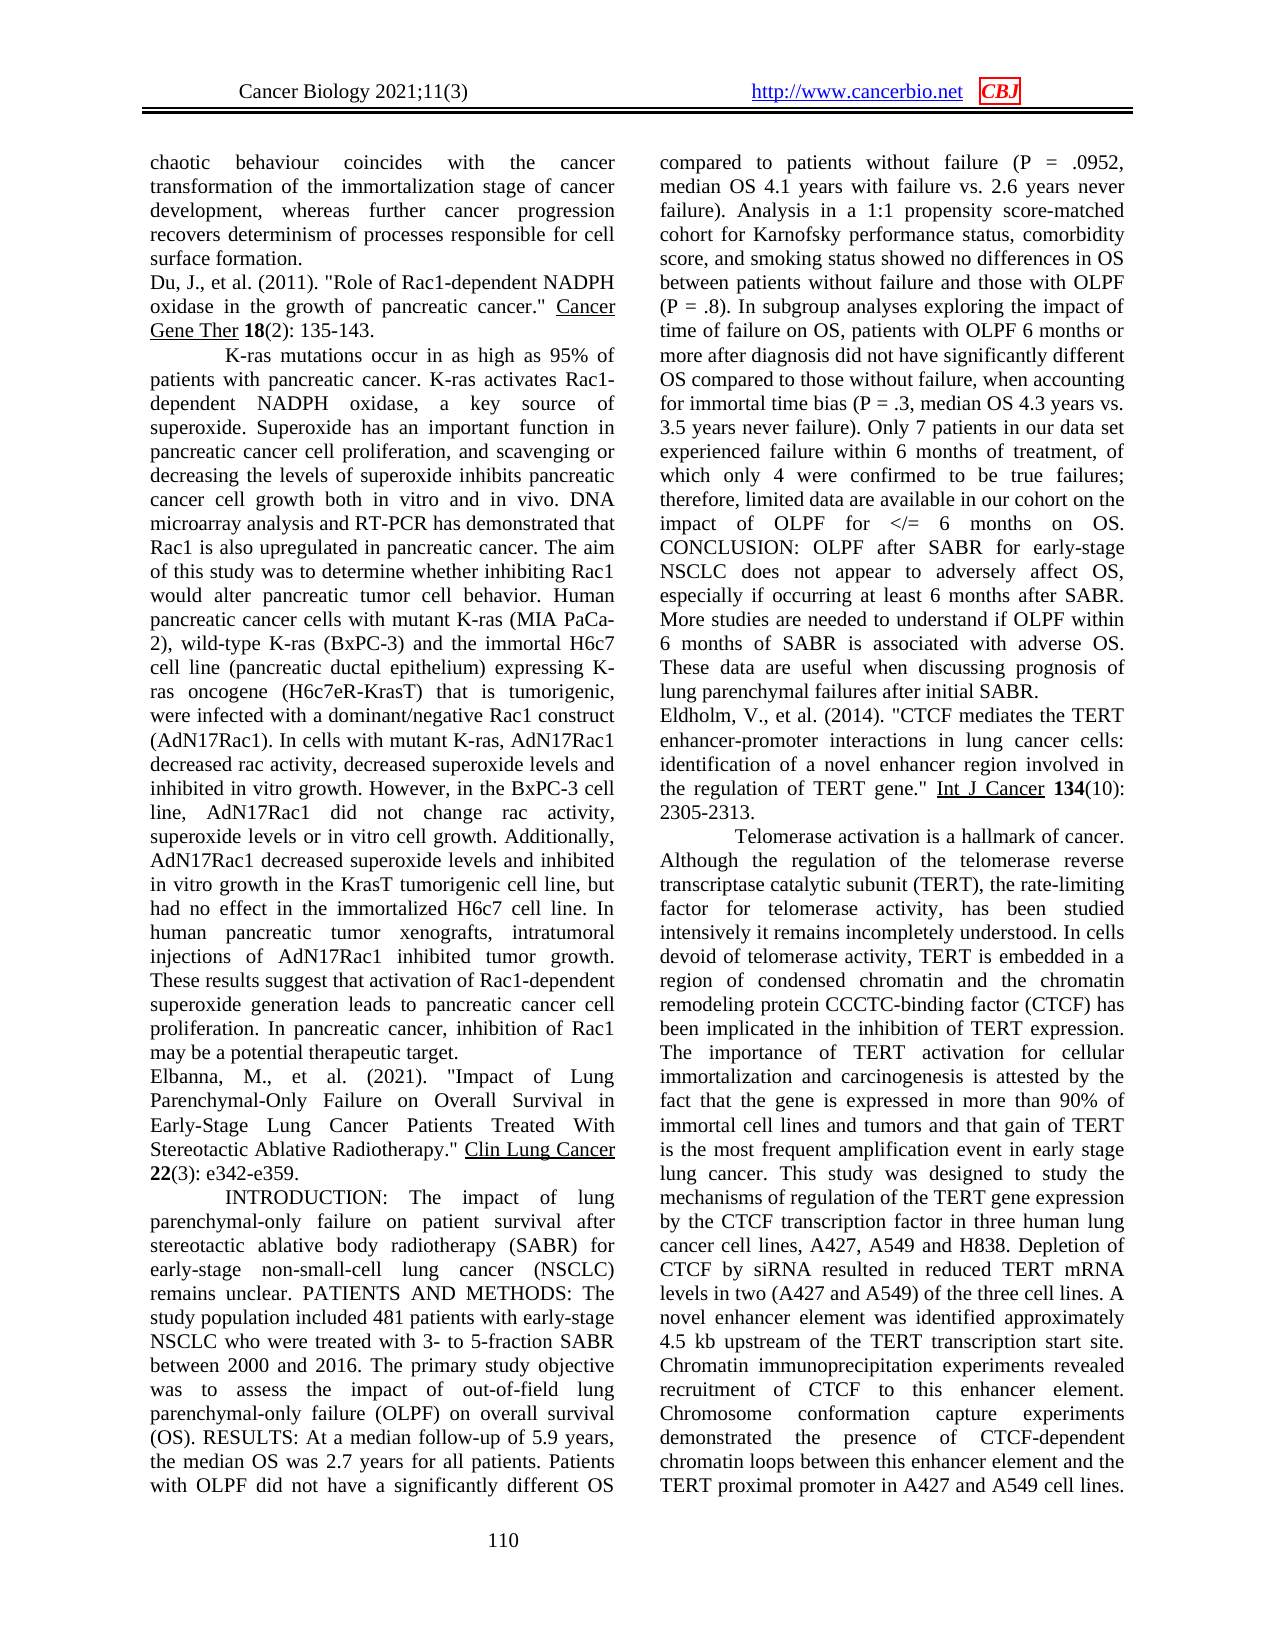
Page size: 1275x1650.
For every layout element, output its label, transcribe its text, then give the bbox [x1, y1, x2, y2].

text K-ras mutations occur in as high as 95% of patients with pancreatic cancer. K-ras activates Rac1-dependent NADPH oxidase, a key source of superoxide. Superoxide has an important function in pancreatic cancer cell proliferation, and scavenging or decreasing the levels of superoxide inhibits pancreatic cancer cell growth both in vitro and in vivo. DNA microarray analysis and RT-PCR has demonstrated that Rac1 is also upregulated in pancreatic cancer. The aim of this study was to determine whether inhibiting Rac1 would alter pancreatic tumor cell behavior. Human pancreatic cancer cells with mutant K-ras (MIA PaCa-2), wild-type K-ras (BxPC-3) and the immortal H6c7 cell line (pancreatic ductal epithelium) expressing K-ras oncogene (H6c7eR-KrasT) that is tumorigenic, were infected with a dominant/negative Rac1 construct (AdN17Rac1). In cells with mutant K-ras, AdN17Rac1 decreased rac activity, decreased superoxide levels and inhibited in vitro growth. However, in the BxPC-3 cell line, AdN17Rac1 did not change rac activity, superoxide levels or in vitro cell growth. Additionally, AdN17Rac1 decreased superoxide levels and inhibited in vitro growth in the KrasT tumorigenic cell line, but had no effect in the immortalized H6c7 cell line. In human pancreatic tumor xenografts, intratumoral injections of AdN17Rac1 inhibited tumor growth. These results suggest that activation of Rac1-dependent superoxide generation leads to pancreatic cancer cell proliferation. In pancreatic cancer, inhibition of Rac1 may be a potential therapeutic target. [150, 342, 615, 1064]
text Du, J., et al. (2011). "Role of Rac1-dependent NADPH oxidase in the growth of pancreatic cancer." Cancer Gene Ther 18(2): 135-143. [150, 270, 615, 342]
text Elbanna, M., et al. (2021). "Impact of Lung Parenchymal-Only Failure on Overall Survival in Early-Stage Lung Cancer Patients Treated With Stereotactic Ablative Radiotherapy." Clin Lung Cancer 22(3): e342-e359. [150, 1064, 615, 1185]
text Eldholm, V., et al. (2014). "CTCF mediates the TERT enhancer-promoter interactions in lung cancer cells: identification of a novel enhancer region involved in the regulation of TERT gene." Int J Cancer 134(10): 2305-2313. [659, 703, 1125, 824]
text INTRODUCTION: The impact of lung parenchymal-only failure on patient survival after stereotactic ablative body radiotherapy (SABR) for early-stage non-small-cell lung cancer (NSCLC) remains unclear. PATIENTS AND METHODS: The study population included 481 patients with early-stage NSCLC who were treated with 3- to 5-fraction SABR between 2000 and 2016. The primary study objective was to assess the impact of out-of-field lung parenchymal-only failure (OLPF) on overall survival (OS). RESULTS: At a median follow-up of 5.9 years, the median OS was 2.7 years for all patients. Patients with OLPF did not have a significantly different OS compared to patients without failure (P = .0952, median OS 4.1 years with failure vs. 2.6 years never failure). Analysis in a 1:1 propensity score-matched cohort for Karnofsky performance status, comorbidity score, and smoking status showed no differences in OS between patients without failure and those with OLPF (P = .8). In subgroup analyses exploring the impact of time of failure on OS, patients with OLPF 6 months or more after diagnosis did not have significantly different OS compared to those without failure, when accounting for immortal time bias (P = .3, median OS 4.3 years vs. 3.5 years never failure). Only 7 patients in our data set experienced failure within 6 months of treatment, of which only 4 were confirmed to be true failures; therefore, limited data are available in our cohort on the impact of OLPF for </= 6 months on OS. CONCLUSION: OLPF after SABR for early-stage NSCLC does not appear to adversely affect OS, especially if occurring at least 6 months after SABR. More studies are needed to understand if OLPF within 6 months of SABR is associated with adverse OS. These data are useful when discussing prognosis of lung parenchymal failures after initial SABR. [659, 150, 1125, 703]
text INTRODUCTION: The impact of lung parenchymal-only failure on patient survival after stereotactic ablative body radiotherapy (SABR) for early-stage non-small-cell lung cancer (NSCLC) remains unclear. PATIENTS AND METHODS: The study population included 481 patients with early-stage NSCLC who were treated with 3- to 5-fraction SABR between 2000 and 2016. The primary study objective was to assess the impact of out-of-field lung parenchymal-only failure (OLPF) on overall survival (OS). RESULTS: At a median follow-up of 5.9 years, the median OS was 2.7 years for all patients. Patients with OLPF did not have a significantly different OS compared to patients without failure (P = .0952, median OS 4.1 years with failure vs. 2.6 years never failure). Analysis in a 1:1 propensity score-matched cohort for Karnofsky performance status, comorbidity score, and smoking status showed no differences in OS between patients without failure and those with OLPF (P = .8). In subgroup analyses exploring the impact of time of failure on OS, patients with OLPF 6 months or more after diagnosis did not have significantly different OS compared to those without failure, when accounting for immortal time bias (P = .3, median OS 4.3 years vs. 3.5 years never failure). Only 7 patients in our data set experienced failure within 6 months of treatment, of which only 4 were confirmed to be true failures; therefore, limited data are available in our cohort on the impact of OLPF for </= 6 months on OS. CONCLUSION: OLPF after SABR for early-stage NSCLC does not appear to adversely affect OS, especially if occurring at least 6 months after SABR. More studies are needed to understand if OLPF within 6 months of SABR is associated with adverse OS. These data are useful when discussing prognosis of lung parenchymal failures after initial SABR. [150, 1185, 615, 1497]
